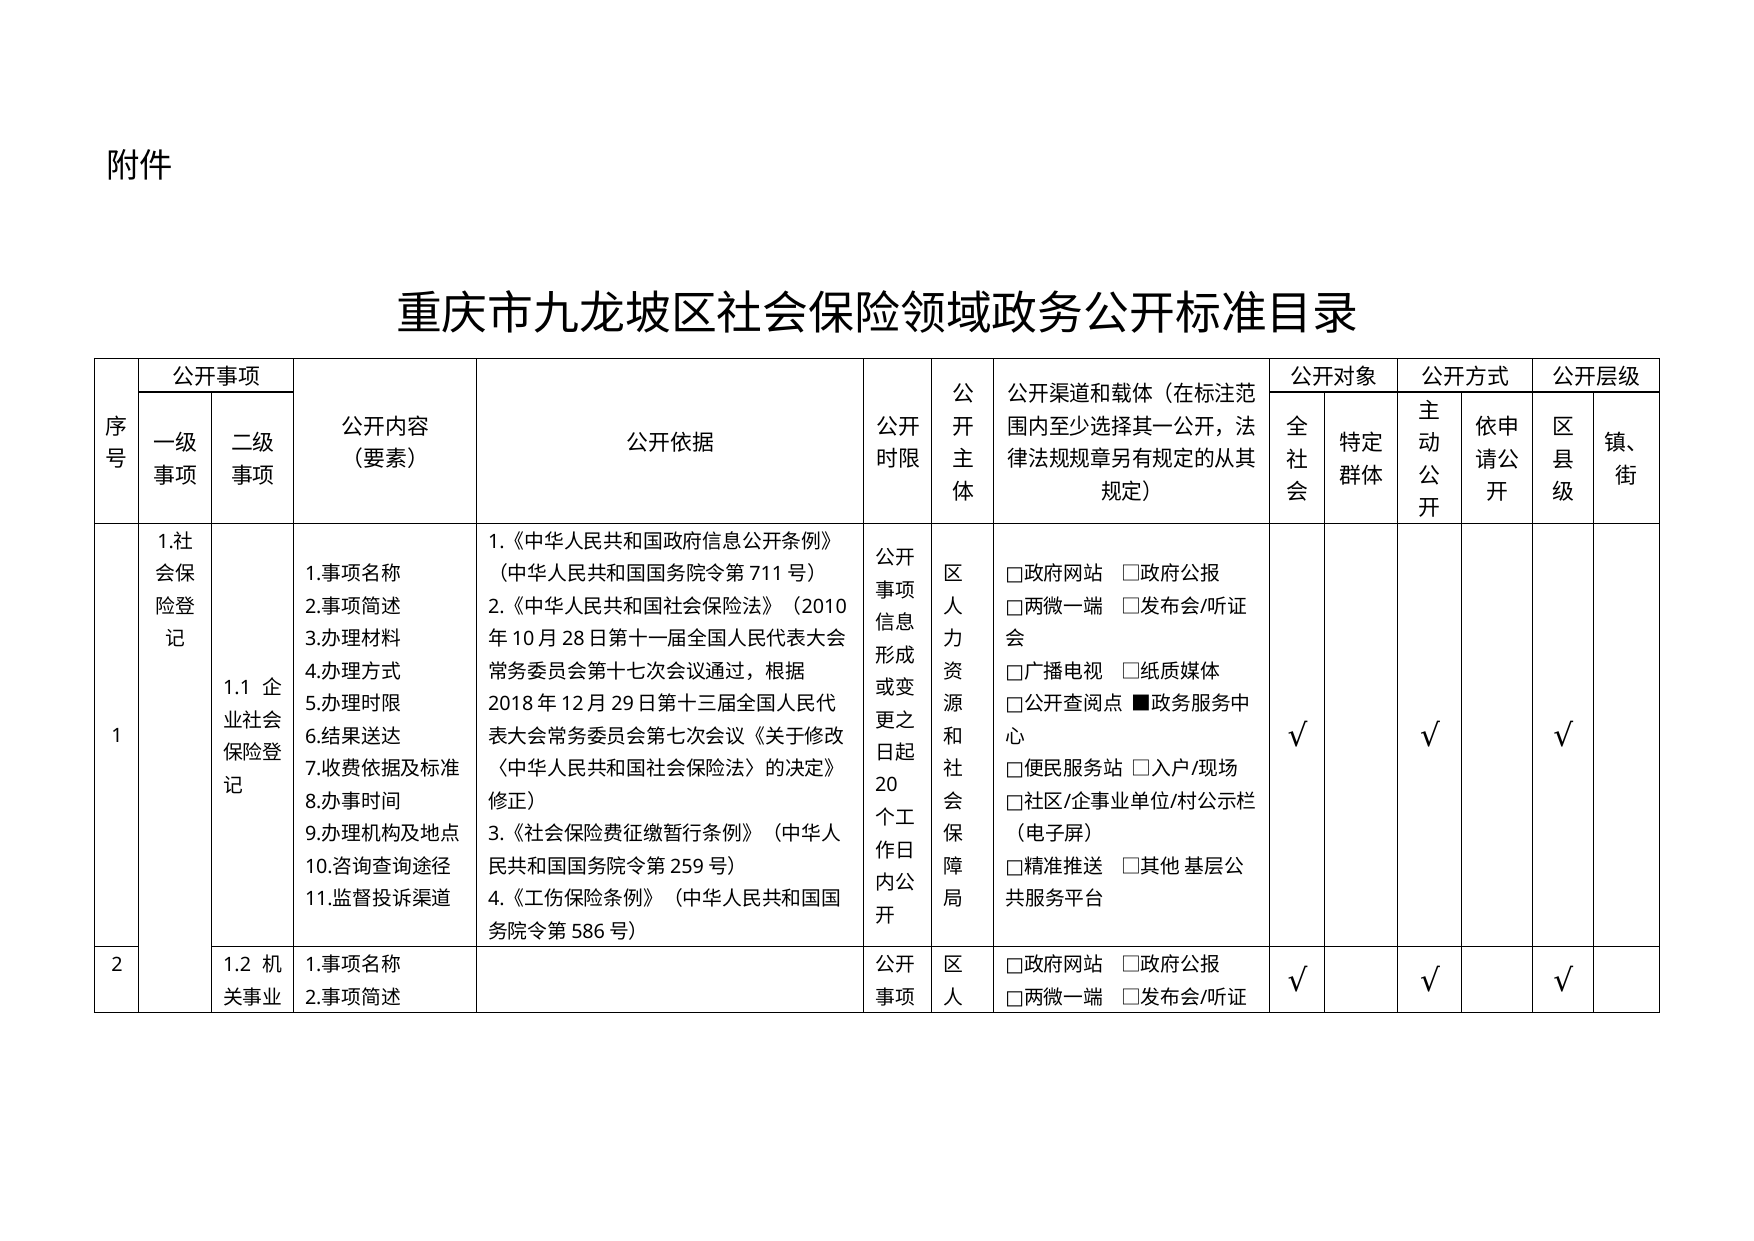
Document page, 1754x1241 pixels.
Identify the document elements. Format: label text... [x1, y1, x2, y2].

table_cell 1.《中华人民共和国政府信息公开条例》（中华人民共和国国务院令第711号） 2.《中华人民共和国社会保险法》（2010年10月28日第十一届全国人民代表大会常务委员会第十七次会议通过，根据2018年12月29日第十三届全国人民代表大会常务委员会第七次会议《关于修改〈中华人民共和国社会保险法〉的决定》修正） 3.《社会保险费征缴暂行条例》（中华人民共和国国务院令第259号） 4.《工伤保险条例》（中华人民共和国国务院令第586号） [477, 524, 863, 946]
table_cell 主动公开 [1398, 393, 1461, 522]
table_header 公开内容 （要素） [294, 359, 476, 522]
table_header 公开时限 [864, 359, 931, 522]
table_cell 2 [95, 947, 138, 1012]
table_cell [1462, 947, 1532, 1012]
table_header 序号 [95, 359, 138, 522]
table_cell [994, 947, 1269, 1012]
table_cell 公开事项信息形成或变更之日起20个工作日内公开 [864, 947, 931, 1012]
text 重庆市九龙坡区社会保险领域政务公开标准目录 [150, 260, 1604, 358]
table_cell √ [1533, 524, 1593, 946]
table_header 公开主体 [932, 359, 993, 522]
table_header 公开渠道和载体（在标注范围内至少选择其一公开，法律法规规章另有规定的从其规定） [994, 359, 1269, 522]
table_cell 区人力资源和社会保障局 [932, 524, 993, 946]
table_cell √ [1533, 947, 1593, 1012]
text 附件 [106, 130, 1604, 195]
table_header 公开事项 [139, 359, 293, 391]
table_header 公开对象 [1270, 359, 1397, 391]
table_cell √ [1398, 524, 1461, 946]
table_cell 1.1 企业社会保险登记 [212, 524, 293, 946]
table_cell [1325, 524, 1397, 946]
table_header 公开依据 [477, 359, 863, 522]
table_cell 二级事项 [212, 393, 293, 522]
table_cell √ [1270, 524, 1324, 946]
table_cell [1594, 947, 1659, 1012]
table_header 公开层级 [1533, 359, 1659, 391]
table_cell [294, 947, 476, 1012]
table_cell [1325, 947, 1397, 1012]
table_cell 全 社会 [1270, 393, 1324, 522]
table_cell √ [1398, 947, 1461, 1012]
table_cell 一级事项 [139, 393, 211, 522]
table_cell 区县级 [1533, 393, 1593, 522]
table_cell □政府网站 □政府公报 □两微一端 □发布会/听证会 □广播电视 □纸质媒体 □公开查阅点 ■政务服务中心 □便民服务站 □入户/现场 □社区/企事业单位/村公示栏（电子屏） □精准推送 □其他 基层公共服务平台 [994, 524, 1269, 946]
table_cell 1.事项名称 2.事项简述 3.办理材料 4.办理方式 5.办理时限 6.结果送达 7.收费依据及标准 8.办事时间 9.办理机构及地点 10.咨询查询途径 11.监督投诉渠道 [294, 524, 476, 946]
table_cell [1462, 524, 1532, 946]
table_cell 1.2机关事业单位社会保险登记 [212, 947, 293, 1012]
table_cell 镇、街 [1594, 393, 1659, 522]
table_cell 特定群体 [1325, 393, 1397, 522]
table_cell 公开事项信息形成或变更之日起20个工作日内公开 [864, 524, 931, 946]
table_cell 1 [95, 524, 138, 946]
table_header 公开方式 [1398, 359, 1532, 391]
table_cell 依申请公开 [1462, 393, 1532, 522]
table_cell 1.社会保险登记 [139, 524, 211, 1012]
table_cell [477, 947, 863, 1012]
table_cell √ [1270, 947, 1324, 1012]
table_cell [1594, 524, 1659, 946]
table_cell 区人力资源和社会保障局 [932, 947, 993, 1012]
